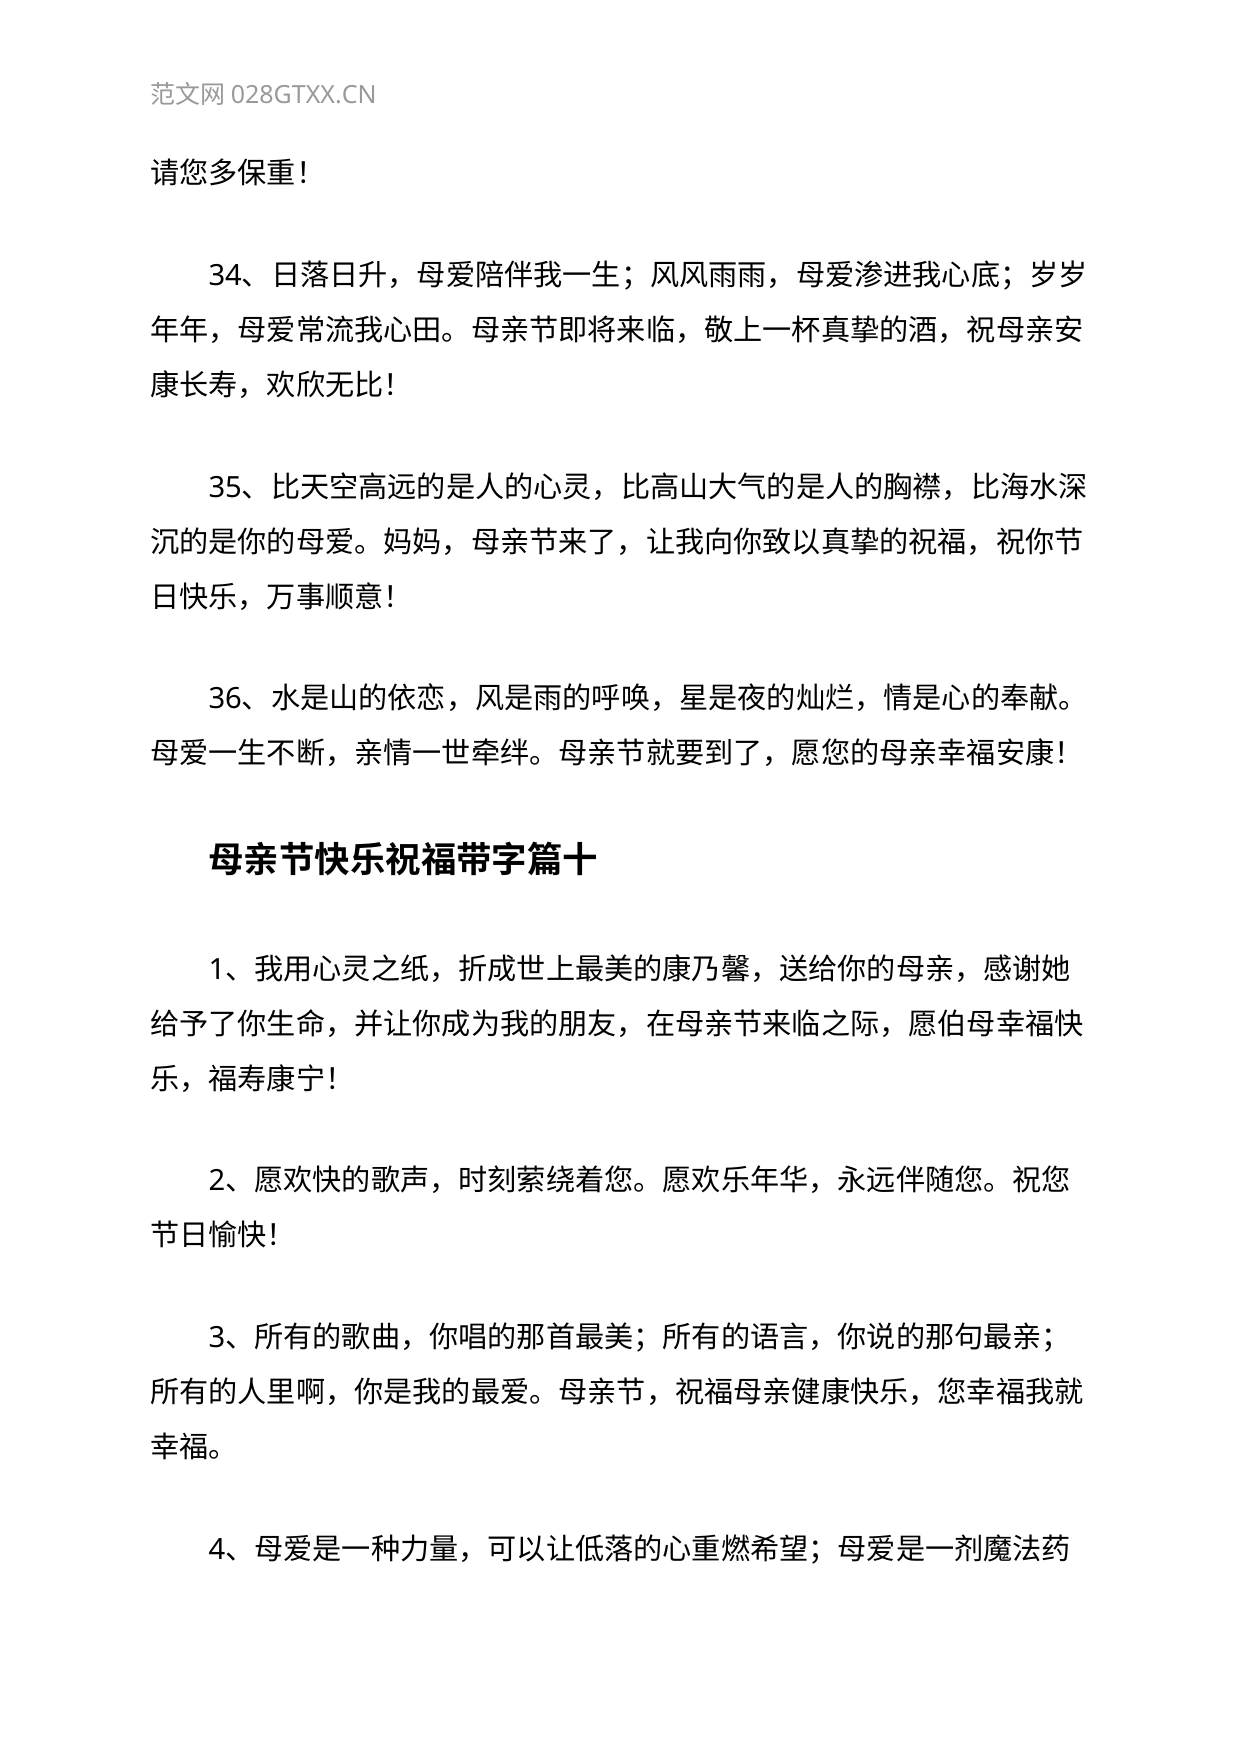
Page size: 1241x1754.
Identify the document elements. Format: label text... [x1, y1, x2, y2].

text 3、所有的歌曲，你唱的那首最美；所有的语言，你说的那句最亲；所有的人里啊，你是我的最爱。母亲节，祝福母亲健康快乐，您幸福我就幸福。 [150, 1314, 1090, 1466]
text 35、比天空高远的是人的心灵，比高山大气的是人的胸襟，比海水深沉的是你的母爱。妈妈，母亲节来了，让我向你致以真挚的祝福，祝你节日快乐，万事顺意！ [150, 463, 1090, 616]
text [150, 1525, 1090, 1568]
text 2、愿欢快的歌声，时刻萦绕着您。愿欢乐年华，永远伴随您。祝您节日愉快！ [150, 1157, 1090, 1254]
text 1、我用心灵之纸，折成世上最美的康乃馨，送给你的母亲，感谢她给予了你生命，并让你成为我的朋友，在母亲节来临之际，愿伯母幸福快乐，福寿康宁！ [150, 945, 1090, 1097]
text 36、水是山的依恋，风是雨的呼唤，星是夜的灿烂，情是心的奉献。母爱一生不断，亲情一世牵绊。母亲节就要到了，愿您的母亲幸福安康！ [150, 675, 1090, 772]
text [150, 150, 1090, 192]
text 34、日落日升，母爱陪伴我一生；风风雨雨，母爱渗进我心底；岁岁年年，母爱常流我心田。母亲节即将来临，敬上一杯真挚的酒，祝母亲安康长寿，欢欣无比！ [150, 252, 1090, 404]
text 母亲节快乐祝福带字篇十 [150, 832, 1090, 883]
